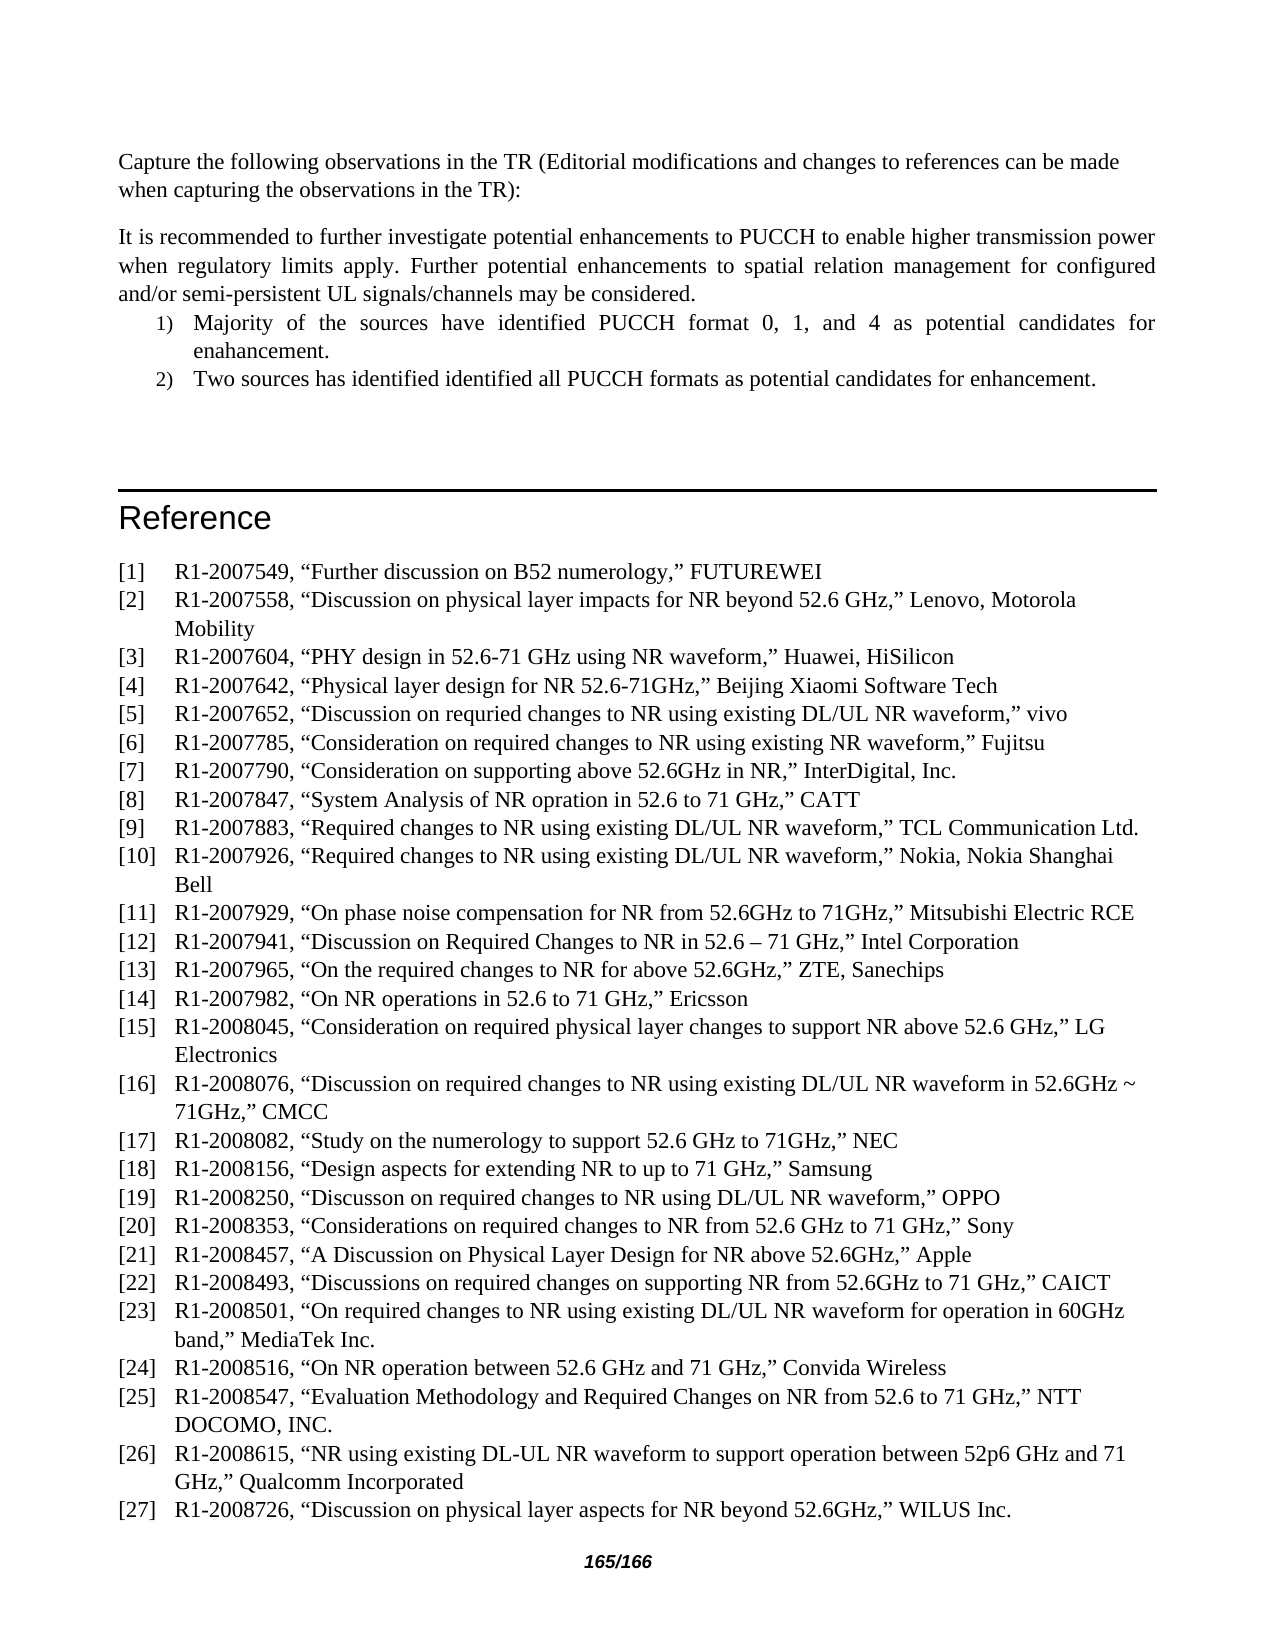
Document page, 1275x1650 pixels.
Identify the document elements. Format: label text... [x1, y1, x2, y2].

list R1-2007785, “Consideration on required changes to NR using existing NR waveform,” Fujitsu [118, 729, 1157, 755]
list R1-2008082, “Study on the numerology to support 52.6 GHz to 71GHz,” NEC [118, 1127, 1157, 1153]
list R1-2008726, “Discussion on physical layer aspects for NR beyond 52.6GHz,” WILUS Inc. [118, 1497, 1157, 1523]
list R1-2008501, “On required changes to NR using existing DL/UL NR waveform for operation in 60GHz band,” MediaTek Inc. [118, 1297, 1157, 1352]
subtitle Reference [118, 492, 1157, 536]
list R1-2007926, “Required changes to NR using existing DL/UL NR waveform,” Nokia, Nokia Shanghai Bell [118, 842, 1157, 897]
list R1-2007929, “On phase noise compensation for NR from 52.6GHz to 71GHz,” Mitsubishi Electric RCE [118, 899, 1157, 926]
list R1-2008516, “On NR operation between 52.6 GHz and 71 GHz,” Convida Wireless [118, 1354, 1157, 1381]
list R1-2007847, “System Analysis of NR opration in 52.6 to 71 GHz,” CATT [118, 786, 1157, 812]
list R1-2008156, “Design aspects for extending NR to up to 71 GHz,” Samsung [118, 1155, 1157, 1182]
list R1-2007558, “Discussion on physical layer impacts for NR beyond 52.6 GHz,” Lenovo, Motorola Mobility [118, 587, 1157, 641]
list R1-2007982, “On NR operations in 52.6 to 71 GHz,” Ericsson [118, 985, 1157, 1011]
list R1-2007790, “Consideration on supporting above 52.6GHz in NR,” InterDigital, Inc. [118, 757, 1157, 783]
list Two sources has identified identified all PUCCH formats as potential candidates for enhancement. [156, 366, 1157, 392]
list R1-2008045, “Consideration on required physical layer changes to support NR above 52.6 GHz,” LG Electronics [118, 1013, 1157, 1068]
list R1-2007883, “Required changes to NR using existing DL/UL NR waveform,” TCL Communication Ltd. [118, 814, 1157, 840]
list Majority of the sources have identified PUCCH format 0, 1, and 4 as potential candidates for enahancement. [156, 309, 1157, 363]
list R1-2007642, “Physical layer design for NR 52.6-71GHz,” Beijing Xiaomi Software Tech [118, 672, 1157, 698]
list R1-2007604, “PHY design in 52.6-71 GHz using NR waveform,” Huawei, HiSilicon [118, 643, 1157, 670]
list R1-2008076, “Discussion on required changes to NR using existing DL/UL NR waveform in 52.6GHz ~ 71GHz,” CMCC [118, 1070, 1157, 1125]
list R1-2008493, “Discussions on required changes on supporting NR from 52.6GHz to 71 GHz,” CAICT [118, 1269, 1157, 1295]
list R1-2007941, “Discussion on Required Changes to NR in 52.6 – 71 GHz,” Intel Corporation [118, 928, 1157, 954]
text Capture the following observations in the TR (Editorial modifications and changes to references can be made when capturing the observations in the TR): [118, 148, 1157, 202]
list R1-2007965, “On the required changes to NR for above 52.6GHz,” ZTE, Sanechips [118, 956, 1157, 983]
list R1-2008547, “Evaluation Methodology and Required Changes on NR from 52.6 to 71 GHz,” NTT DOCOMO, INC. [118, 1383, 1157, 1438]
list R1-2008457, “A Discussion on Physical Layer Design for NR above 52.6GHz,” Apple [118, 1241, 1157, 1267]
list R1-2007652, “Discussion on requried changes to NR using existing DL/UL NR waveform,” vivo [118, 700, 1157, 727]
list R1-2008353, “Considerations on required changes to NR from 52.6 GHz to 71 GHz,” Sony [118, 1212, 1157, 1238]
text It is recommended to further investigate potential enhancements to PUCCH to enable higher transmission power when regulatory limits apply. Further potential enhancements to spatial relation management for configured and/or semi-persistent UL signals/channels may be considered. [118, 223, 1157, 307]
list R1-2008250, “Discusson on required changes to NR using DL/UL NR waveform,” OPPO [118, 1184, 1157, 1210]
list R1-2008615, “NR using existing DL-UL NR waveform to support operation between 52p6 GHz and 71 GHz,” Qualcomm Incorporated [118, 1440, 1157, 1494]
list R1-2007549, “Further discussion on B52 numerology,” FUTUREWEI [118, 558, 1157, 584]
